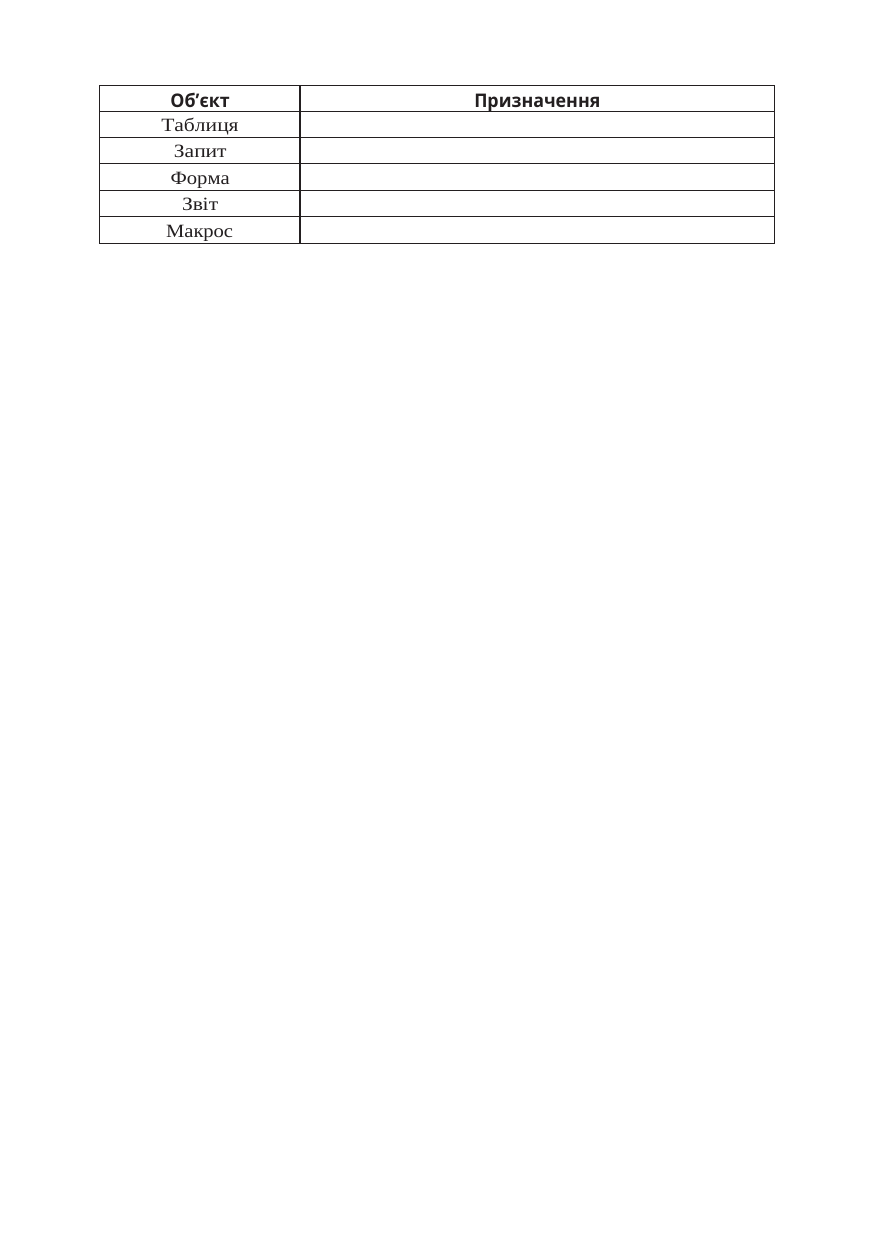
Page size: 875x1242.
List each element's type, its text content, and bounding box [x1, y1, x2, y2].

table_cell Таблиця [100, 112, 299, 137]
table_header Об’єкт [100, 86, 299, 111]
table_cell Звіт [100, 191, 299, 216]
table_cell Макрос [100, 217, 299, 242]
table_cell [301, 191, 774, 216]
table_cell [301, 138, 774, 163]
table_cell [301, 112, 774, 137]
table_cell [301, 164, 774, 190]
table_cell Запит [100, 138, 299, 163]
table_cell Форма [100, 164, 299, 190]
table_cell [301, 217, 774, 242]
table_header Призначення [301, 86, 774, 111]
